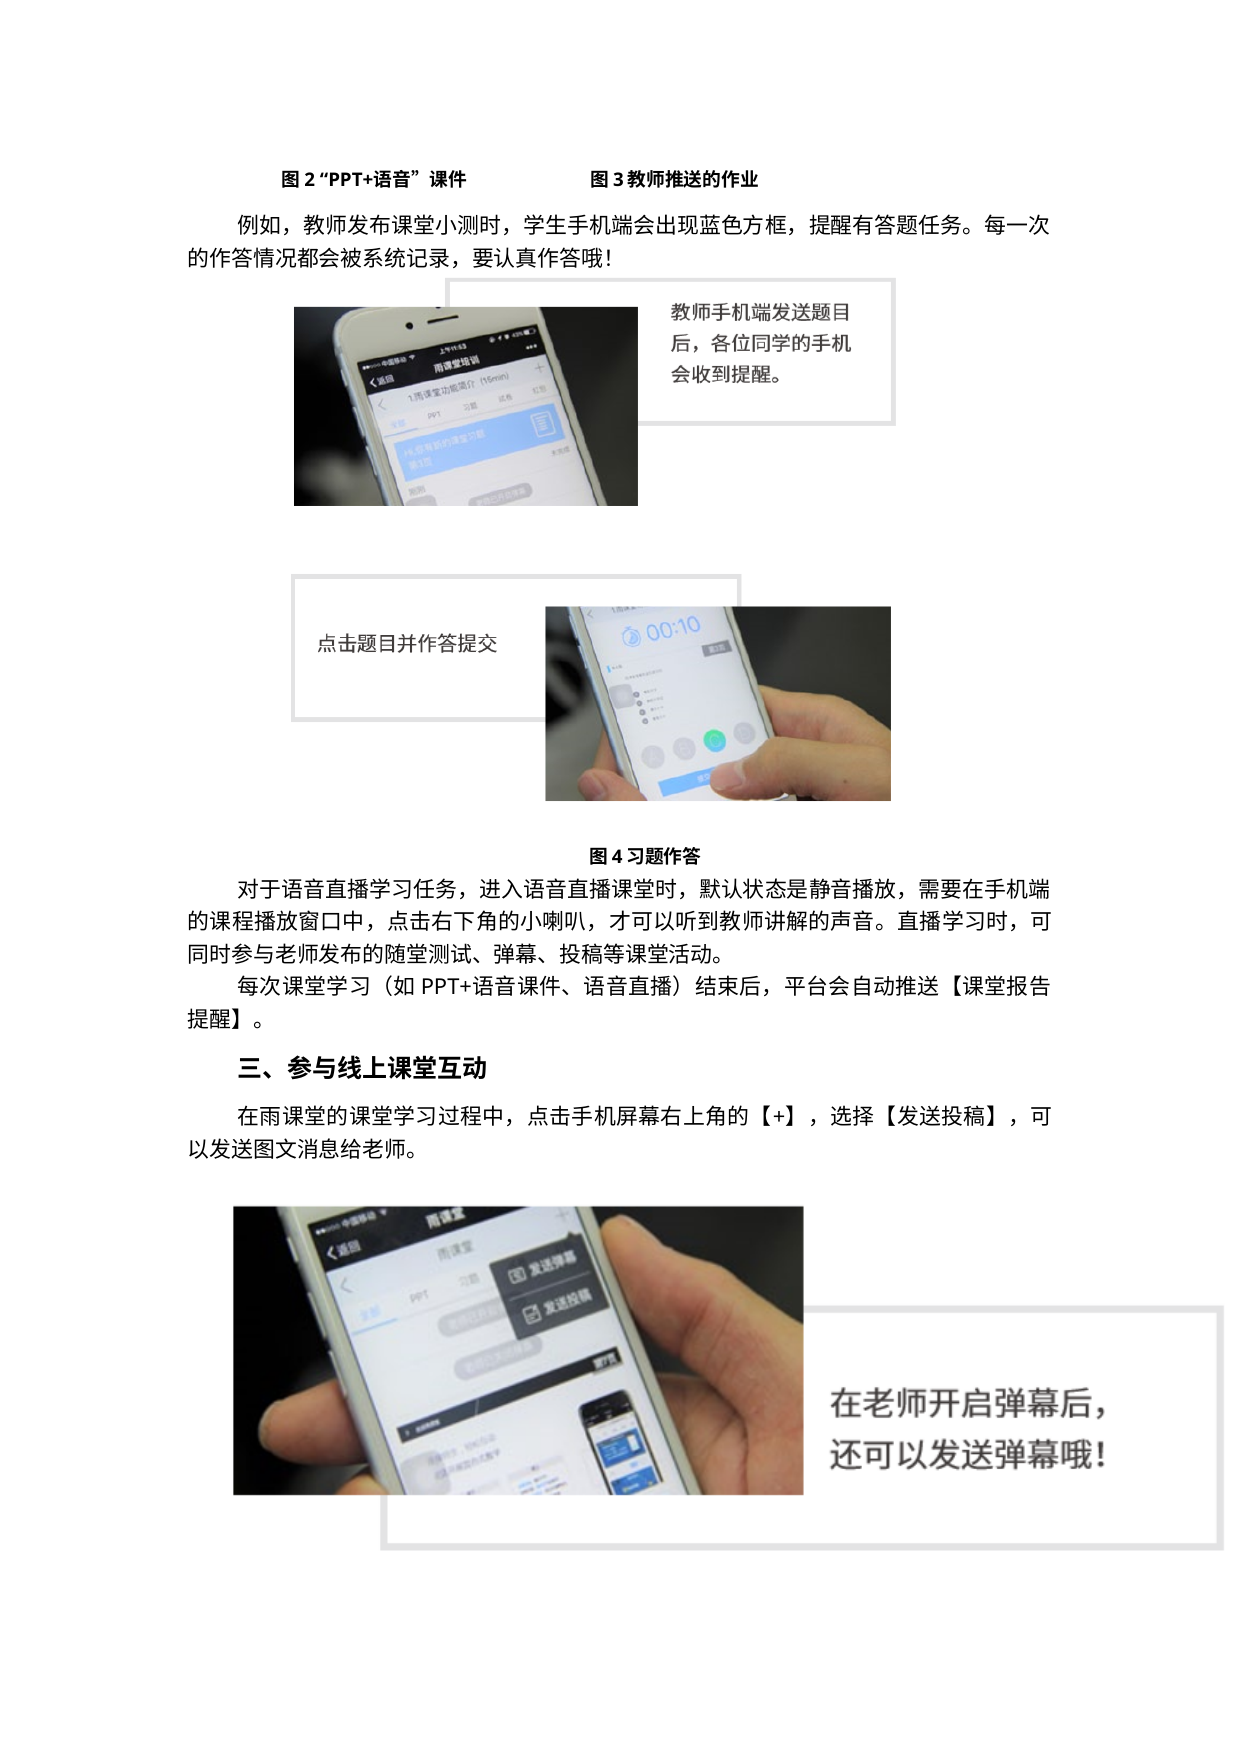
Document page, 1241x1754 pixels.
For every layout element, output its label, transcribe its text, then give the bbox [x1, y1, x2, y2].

text 对于语音直播学习任务，进入语音直播课堂时，默认状态是静音播放，需要在手机端的课程播放窗口中，点击右下角的小喇叭，才可以听到教师讲解的声音。直播学习时，可同时参与老师发布的随堂测试、弹幕、投稿等课堂活动。 [187, 871, 1053, 969]
text 每次课堂学习（如PPT+语音课件、语音直播）结束后，平台会自动推送【课堂报告提醒】。 [187, 969, 1053, 1034]
text 三、参与线上课堂互动 [187, 1034, 1053, 1099]
text 例如，教师发布课堂小测时，学生手机端会出现蓝色方框，提醒有答题任务。每一次的作答情况都会被系统记录，要认真作答哦！ [187, 208, 1053, 273]
picture [287, 273, 953, 809]
text 在雨课堂的课堂学习过程中，点击手机屏幕右上角的【+】，选择【发送投稿】，可以发送图文消息给老师。 [187, 1099, 1053, 1163]
picture [187, 1163, 1241, 1574]
text 图4习题作答 [187, 839, 1053, 871]
text 图2 “PPT+语音”课件 图3教师推送的作业 [187, 162, 1053, 194]
